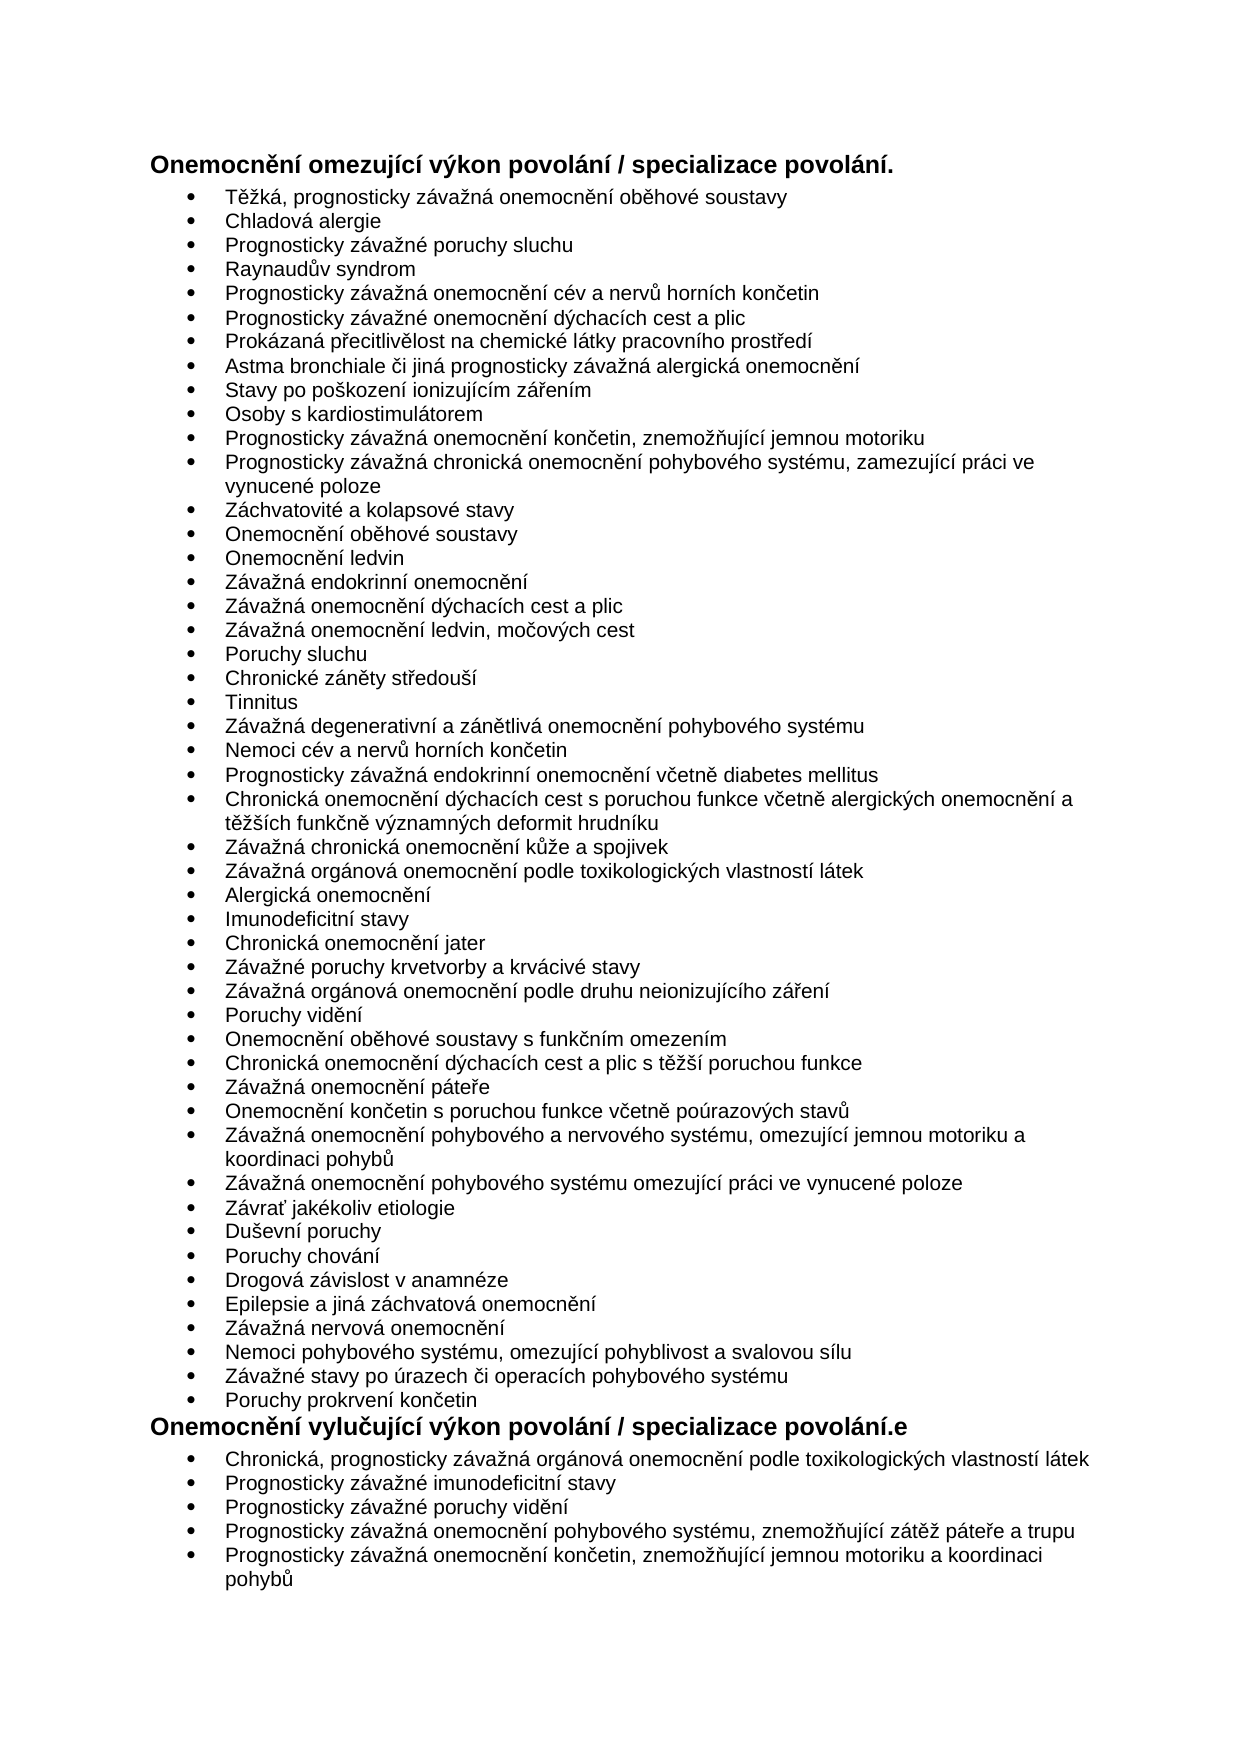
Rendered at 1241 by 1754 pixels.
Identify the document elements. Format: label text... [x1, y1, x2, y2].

list Nemoci pohybového systému, omezující pohyblivost a svalovou sílu [187, 1340, 1090, 1364]
list Prognosticky závažné poruchy vidění [187, 1495, 1090, 1519]
list Závažná onemocnění páteře [187, 1075, 1090, 1099]
list Závažné poruchy krvetvorby a krvácivé stavy [187, 955, 1090, 979]
list Prognosticky závažná onemocnění pohybového systému, znemožňující zátěž páteře a trupu [187, 1519, 1090, 1543]
list Prognosticky závažné onemocnění dýchacích cest a plic [187, 305, 1090, 329]
list Závažné stavy po úrazech či operacích pohybového systému [187, 1364, 1090, 1388]
list Onemocnění končetin s poruchou funkce včetně poúrazových stavů [187, 1099, 1090, 1123]
list Těžká, prognosticky závažná onemocnění oběhové soustavy [187, 185, 1090, 209]
list Prognosticky závažné poruchy sluchu [187, 233, 1090, 257]
list Závažná orgánová onemocnění podle druhu neionizujícího záření [187, 979, 1090, 1003]
list Tinnitus [187, 690, 1090, 714]
list Poruchy chování [187, 1243, 1090, 1267]
list Onemocnění oběhové soustavy s funkčním omezením [187, 1027, 1090, 1051]
subtitle Onemocnění vylučující výkon povolání / specializace povolání.e [150, 1412, 1090, 1441]
list Onemocnění ledvin [187, 546, 1090, 570]
list Závažná endokrinní onemocnění [187, 570, 1090, 594]
list Astma bronchiale či jiná prognosticky závažná alergická onemocnění [187, 353, 1090, 377]
list Závažná chronická onemocnění kůže a spojivek [187, 834, 1090, 858]
list Prognosticky závažná onemocnění končetin, znemožňující jemnou motoriku a koordinaci pohybů [187, 1543, 1090, 1591]
list Chladová alergie [187, 209, 1090, 233]
list Onemocnění oběhové soustavy [187, 522, 1090, 546]
list Záchvatovité a kolapsové stavy [187, 498, 1090, 522]
list Poruchy sluchu [187, 642, 1090, 666]
subtitle Onemocnění omezující výkon povolání / specializace povolání. [150, 150, 1090, 179]
list Prognosticky závažná onemocnění končetin, znemožňující jemnou motoriku [187, 426, 1090, 450]
list Závažná onemocnění dýchacích cest a plic [187, 594, 1090, 618]
list Prognosticky závažná endokrinní onemocnění včetně diabetes mellitus [187, 762, 1090, 786]
list Prokázaná přecitlivělost na chemické látky pracovního prostředí [187, 329, 1090, 353]
list Závažná orgánová onemocnění podle toxikologických vlastností látek [187, 858, 1090, 883]
list Chronické záněty středouší [187, 666, 1090, 690]
list Poruchy prokrvení končetin [187, 1388, 1090, 1412]
list Epilepsie a jiná záchvatová onemocnění [187, 1292, 1090, 1316]
list Prognosticky závažná chronická onemocnění pohybového systému, zamezující práci ve vynucené poloze [187, 450, 1090, 498]
list Chronická onemocnění dýchacích cest a plic s těžší poruchou funkce [187, 1051, 1090, 1075]
list Prognosticky závažná onemocnění cév a nervů horních končetin [187, 281, 1090, 305]
list Prognosticky závažné imunodeficitní stavy [187, 1471, 1090, 1495]
list Duševní poruchy [187, 1219, 1090, 1243]
list Závrať jakékoliv etiologie [187, 1195, 1090, 1219]
list Závažná onemocnění ledvin, močových cest [187, 618, 1090, 642]
list Chronická onemocnění dýchacích cest s poruchou funkce včetně alergických onemocnění a těžších funkčně významných deformit hrudníku [187, 786, 1090, 834]
list Závažná degenerativní a zánětlivá onemocnění pohybového systému [187, 714, 1090, 738]
list Chronická, prognosticky závažná orgánová onemocnění podle toxikologických vlastností látek [187, 1447, 1090, 1471]
list Osoby s kardiostimulátorem [187, 402, 1090, 426]
list Závažná onemocnění pohybového a nervového systému, omezující jemnou motoriku a koordinaci pohybů [187, 1123, 1090, 1171]
list Alergická onemocnění [187, 883, 1090, 907]
list Imunodeficitní stavy [187, 907, 1090, 931]
list Raynaudův syndrom [187, 257, 1090, 281]
list Stavy po poškození ionizujícím zářením [187, 377, 1090, 402]
list Chronická onemocnění jater [187, 931, 1090, 955]
list Drogová závislost v anamnéze [187, 1267, 1090, 1292]
list Poruchy vidění [187, 1003, 1090, 1027]
list Nemoci cév a nervů horních končetin [187, 738, 1090, 762]
list Závažná onemocnění pohybového systému omezující práci ve vynucené poloze [187, 1171, 1090, 1195]
list Závažná nervová onemocnění [187, 1316, 1090, 1340]
